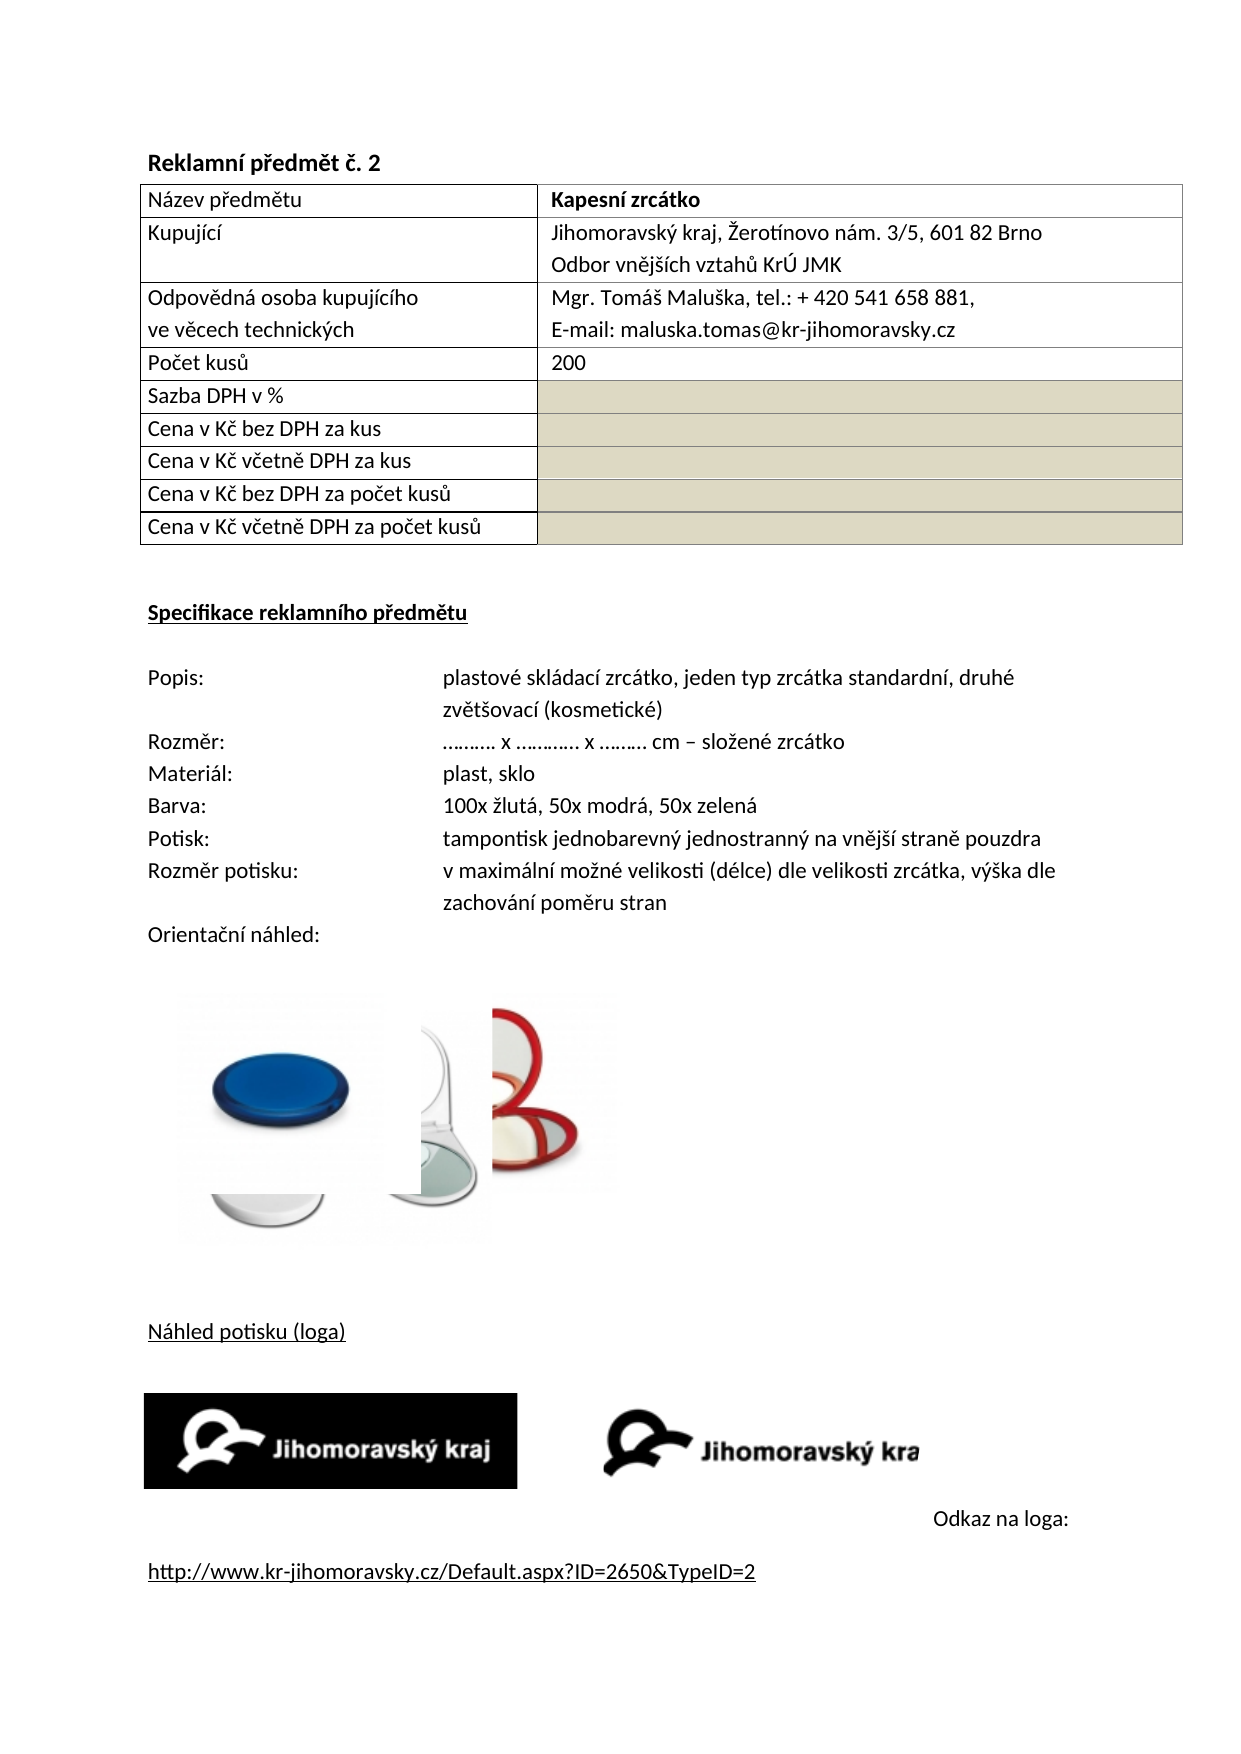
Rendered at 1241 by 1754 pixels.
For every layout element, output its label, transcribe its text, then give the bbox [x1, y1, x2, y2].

text Potisk: tampontisk jednobarevný jednostranný na vnější straně pouzdra [148, 824, 1093, 852]
table_cell Cena v Kč bez DPH za počet kusů [141, 480, 537, 511]
text Rozměr: ………. x ………… x ……… cm – složené zrcátko [148, 727, 1093, 755]
text Barva: 100x žlutá, 50x modrá, 50x zelená [148, 792, 1093, 819]
table_cell [538, 414, 1182, 446]
text Materiál: plast, sklo [148, 759, 1093, 787]
table_cell 200 [538, 348, 1182, 380]
text Náhled potisku (loga) [148, 1317, 1093, 1345]
table_cell [538, 480, 1182, 511]
text Orientační náhled: [148, 920, 1093, 948]
table_cell Cena v Kč bez DPH za kus [141, 414, 537, 446]
table_header Název předmětu [141, 185, 537, 217]
table_cell [538, 513, 1182, 544]
text Odkaz na loga: [148, 1504, 1093, 1532]
text Rozměr potisku: v maximální možné velikosti (délce) dle velikosti zrcátka, výška dle zachování poměru stran [148, 856, 1093, 916]
table_cell [538, 381, 1182, 413]
table_cell Sazba DPH v % [141, 381, 537, 413]
table_header Kapesní zrcátko [538, 185, 1182, 217]
table_cell Odpovědná osoba kupujícího ve věcech technických [141, 283, 537, 347]
text Popis: plastové skládací zrcátko, jeden typ zrcátka standardní, druhé zvětšovací (kosmetické) [148, 663, 1093, 723]
picture [603, 1393, 929, 1494]
table_cell Cena v Kč včetně DPH za kus [141, 447, 537, 478]
table_cell Mgr. Tomáš Maluška, tel.: + 420 541 658 881, E-mail: maluska.tomas@kr-jihomoravsky.cz [538, 283, 1182, 347]
subtitle Reklamní předmět č. 2 [148, 148, 1093, 178]
picture [143, 1393, 518, 1489]
text http://www.kr-jihomoravsky.cz/Default.aspx?ID=2650&TypeID=2 [148, 1557, 1093, 1585]
table_cell Kupující [141, 218, 537, 282]
text Specifikace reklamního předmětu [148, 598, 1093, 626]
table_cell Cena v Kč včetně DPH za počet kusů [141, 513, 537, 544]
table_cell [538, 447, 1182, 478]
table_cell Jihomoravský kraj, Žerotínovo nám. 3/5, 601 82 Brno Odbor vnějších vztahů KrÚ JMK [538, 218, 1182, 282]
picture [140, 971, 654, 1283]
table_cell Počet kusů [141, 348, 537, 380]
